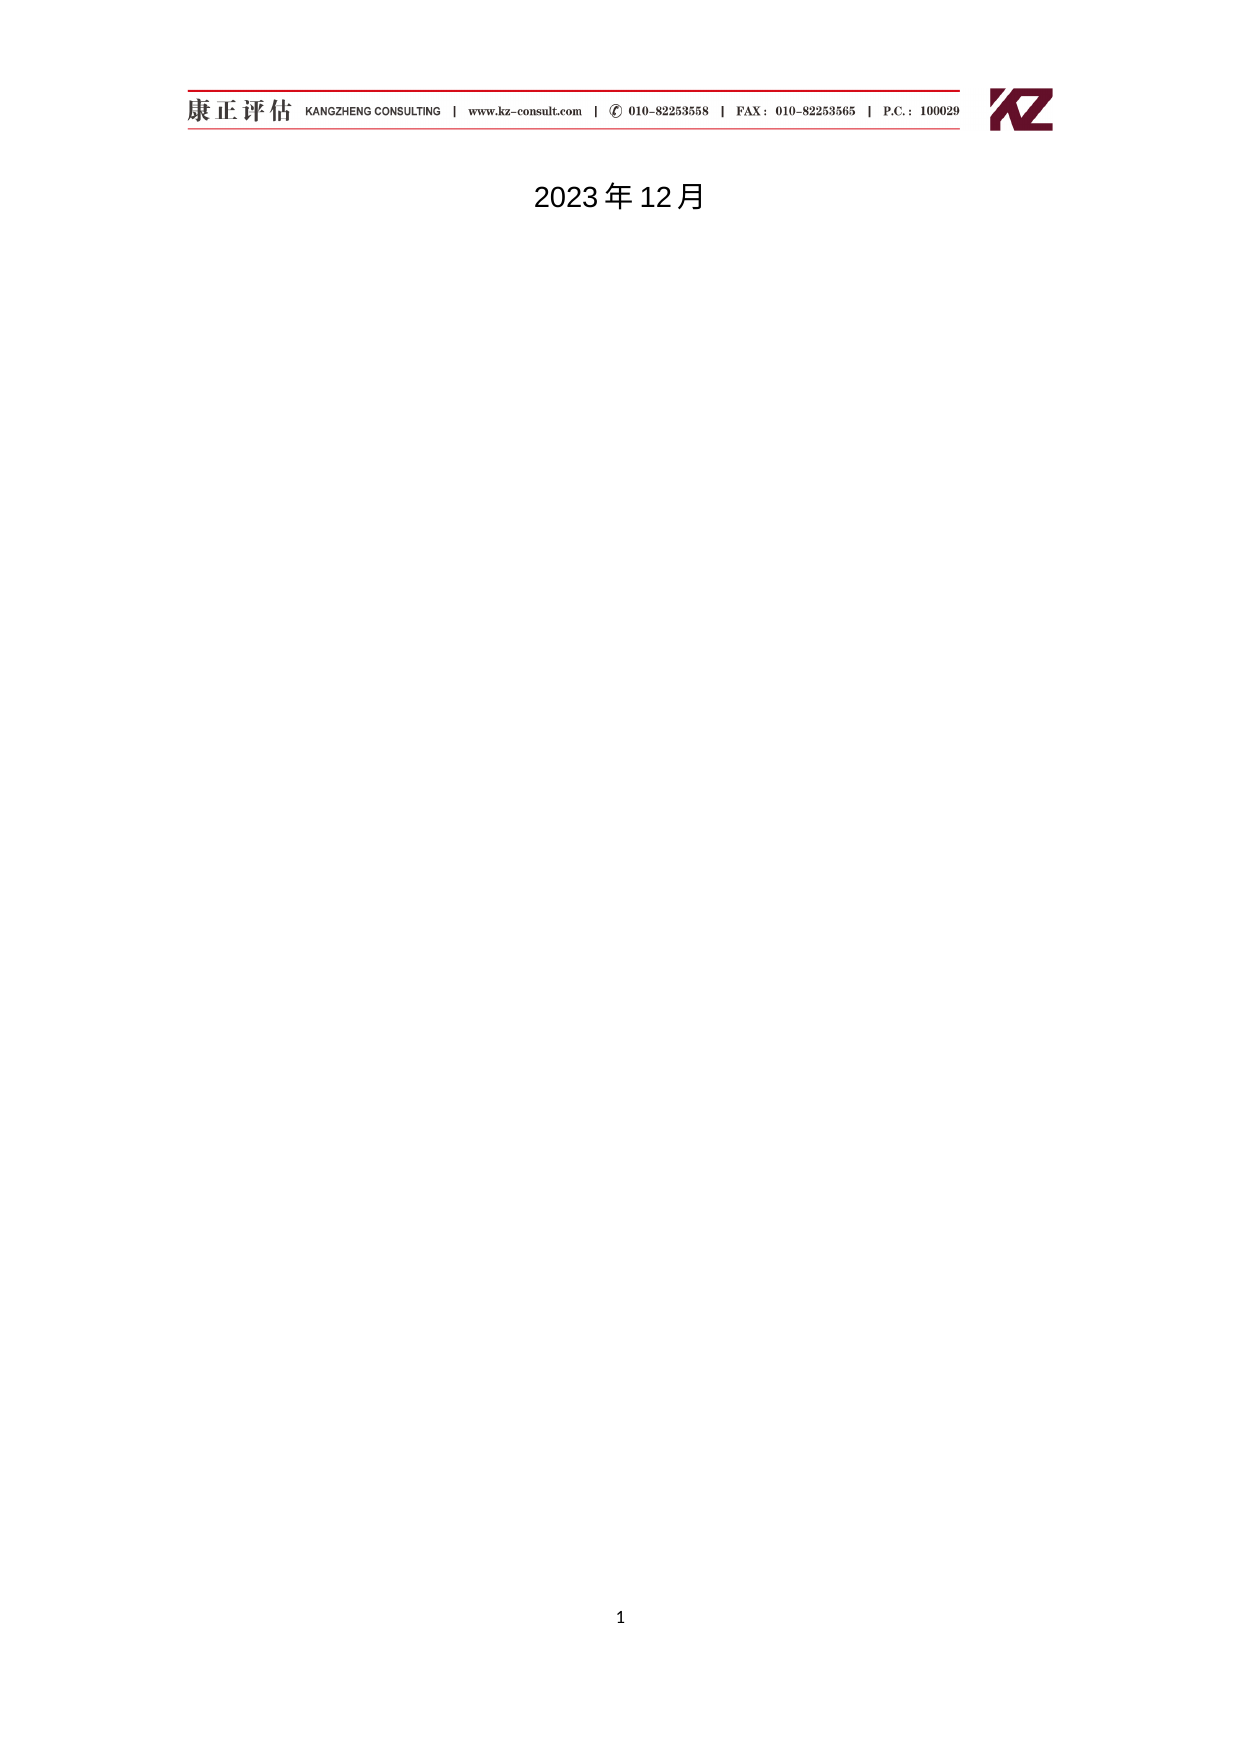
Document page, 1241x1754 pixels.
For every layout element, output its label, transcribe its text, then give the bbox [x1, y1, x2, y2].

picture [187, 88, 1053, 131]
text 2023年12月 [187, 162, 1053, 227]
